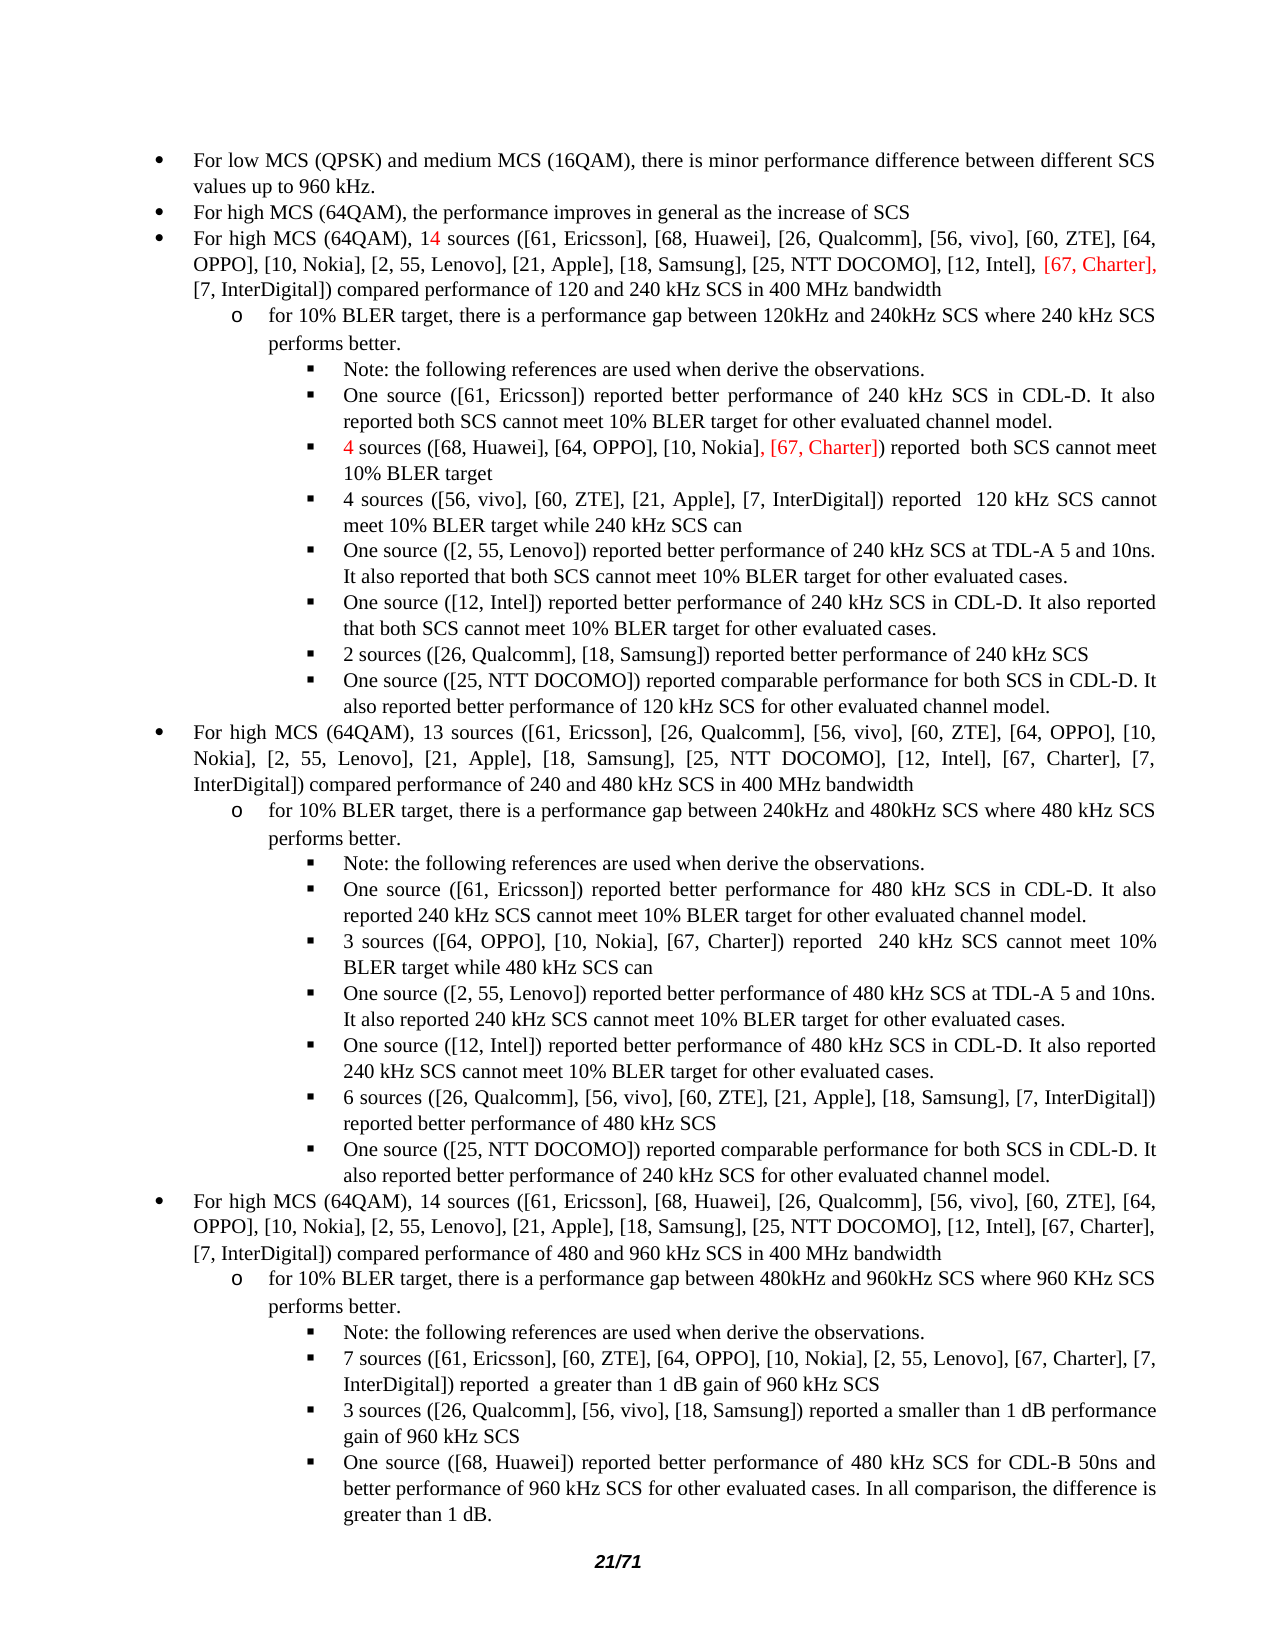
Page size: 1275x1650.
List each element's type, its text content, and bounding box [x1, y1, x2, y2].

list for 10% BLER target, there is a performance gap between 120kHz and 240kHz SCS where 240 kHz SCS performs better. [231, 303, 1157, 355]
list One source ([61, Ericsson]) reported better performance of 240 kHz SCS in CDL-D. It also reported both SCS cannot meet 10% BLER target for other evaluated channel model. [306, 383, 1157, 433]
list For high MCS (64QAM), 13 sources ([61, Ericsson], [26, Qualcomm], [56, vivo], [60, ZTE], [64, OPPO], [10, Nokia], [2, 55, Lenovo], [21, Apple], [18, Samsung], [25, NTT DOCOMO], [12, Intel], [67, Charter], [7, InterDigital]) compared performance of 240 and 480 kHz SCS in 400 MHz bandwidth [156, 720, 1157, 796]
list Note: the following references are used when derive the observations. [306, 1320, 1157, 1344]
list for 10% BLER target, there is a performance gap between 240kHz and 480kHz SCS where 480 kHz SCS performs better. [231, 798, 1157, 849]
list 6 sources ([26, Qualcomm], [56, vivo], [60, ZTE], [21, Apple], [18, Samsung], [7, InterDigital]) reported better performance of 480 kHz SCS [306, 1085, 1157, 1135]
list 7 sources ([61, Ericsson], [60, ZTE], [64, OPPO], [10, Nokia], [2, 55, Lenovo], [67, Charter], [7, InterDigital]) reported a greater than 1 dB gain of 960 kHz SCS [306, 1346, 1157, 1396]
list One source ([68, Huawei]) reported better performance of 480 kHz SCS for CDL-B 50ns and better performance of 960 kHz SCS for other evaluated cases. In all comparison, the difference is greater than 1 dB. [306, 1449, 1157, 1526]
list For high MCS (64QAM), the performance improves in general as the increase of SCS [156, 199, 1157, 224]
list One source ([25, NTT DOCOMO]) reported comparable performance for both SCS in CDL-D. It also reported better performance of 120 kHz SCS for other evaluated channel model. [306, 668, 1157, 718]
list For low MCS (QPSK) and medium MCS (16QAM), there is minor performance difference between different SCS values up to 960 kHz. [156, 148, 1157, 198]
list One source ([12, Intel]) reported better performance of 240 kHz SCS in CDL-D. It also reported that both SCS cannot meet 10% BLER target for other evaluated cases. [306, 590, 1157, 640]
list 3 sources ([26, Qualcomm], [56, vivo], [18, Samsung]) reported a smaller than 1 dB performance gain of 960 kHz SCS [306, 1398, 1157, 1448]
list 4 sources ([68, Huawei], [64, OPPO], [10, Nokia], [67, Charter]) reported both SCS cannot meet 10% BLER target [306, 435, 1157, 485]
list for 10% BLER target, there is a performance gap between 480kHz and 960kHz SCS where 960 KHz SCS performs better. [231, 1266, 1157, 1318]
list For high MCS (64QAM), 14 sources ([61, Ericsson], [68, Huawei], [26, Qualcomm], [56, vivo], [60, ZTE], [64, OPPO], [10, Nokia], [2, 55, Lenovo], [21, Apple], [18, Samsung], [25, NTT DOCOMO], [12, Intel], [67, Charter], [7, InterDigital]) compared performance of 120 and 240 kHz SCS in 400 MHz bandwidth [156, 226, 1157, 301]
list 4 sources ([56, vivo], [60, ZTE], [21, Apple], [7, InterDigital]) reported 120 kHz SCS cannot meet 10% BLER target while 240 kHz SCS can [306, 487, 1157, 537]
list 2 sources ([26, Qualcomm], [18, Samsung]) reported better performance of 240 kHz SCS [306, 642, 1157, 666]
list One source ([2, 55, Lenovo]) reported better performance of 480 kHz SCS at TDL-A 5 and 10ns. It also reported 240 kHz SCS cannot meet 10% BLER target for other evaluated cases. [306, 981, 1157, 1031]
list Note: the following references are used when derive the observations. [306, 851, 1157, 875]
list One source ([12, Intel]) reported better performance of 480 kHz SCS in CDL-D. It also reported 240 kHz SCS cannot meet 10% BLER target for other evaluated cases. [306, 1033, 1157, 1083]
list One source ([61, Ericsson]) reported better performance for 480 kHz SCS in CDL-D. It also reported 240 kHz SCS cannot meet 10% BLER target for other evaluated channel model. [306, 877, 1157, 927]
list 3 sources ([64, OPPO], [10, Nokia], [67, Charter]) reported 240 kHz SCS cannot meet 10% BLER target while 480 kHz SCS can [306, 929, 1157, 979]
list For high MCS (64QAM), 14 sources ([61, Ericsson], [68, Huawei], [26, Qualcomm], [56, vivo], [60, ZTE], [64, OPPO], [10, Nokia], [2, 55, Lenovo], [21, Apple], [18, Samsung], [25, NTT DOCOMO], [12, Intel], [67, Charter], [7, InterDigital]) compared performance of 480 and 960 kHz SCS in 400 MHz bandwidth [156, 1188, 1157, 1264]
list One source ([25, NTT DOCOMO]) reported comparable performance for both SCS in CDL-D. It also reported better performance of 240 kHz SCS for other evaluated channel model. [306, 1137, 1157, 1187]
list Note: the following references are used when derive the observations. [306, 357, 1157, 381]
list One source ([2, 55, Lenovo]) reported better performance of 240 kHz SCS at TDL-A 5 and 10ns. It also reported that both SCS cannot meet 10% BLER target for other evaluated cases. [306, 538, 1157, 588]
